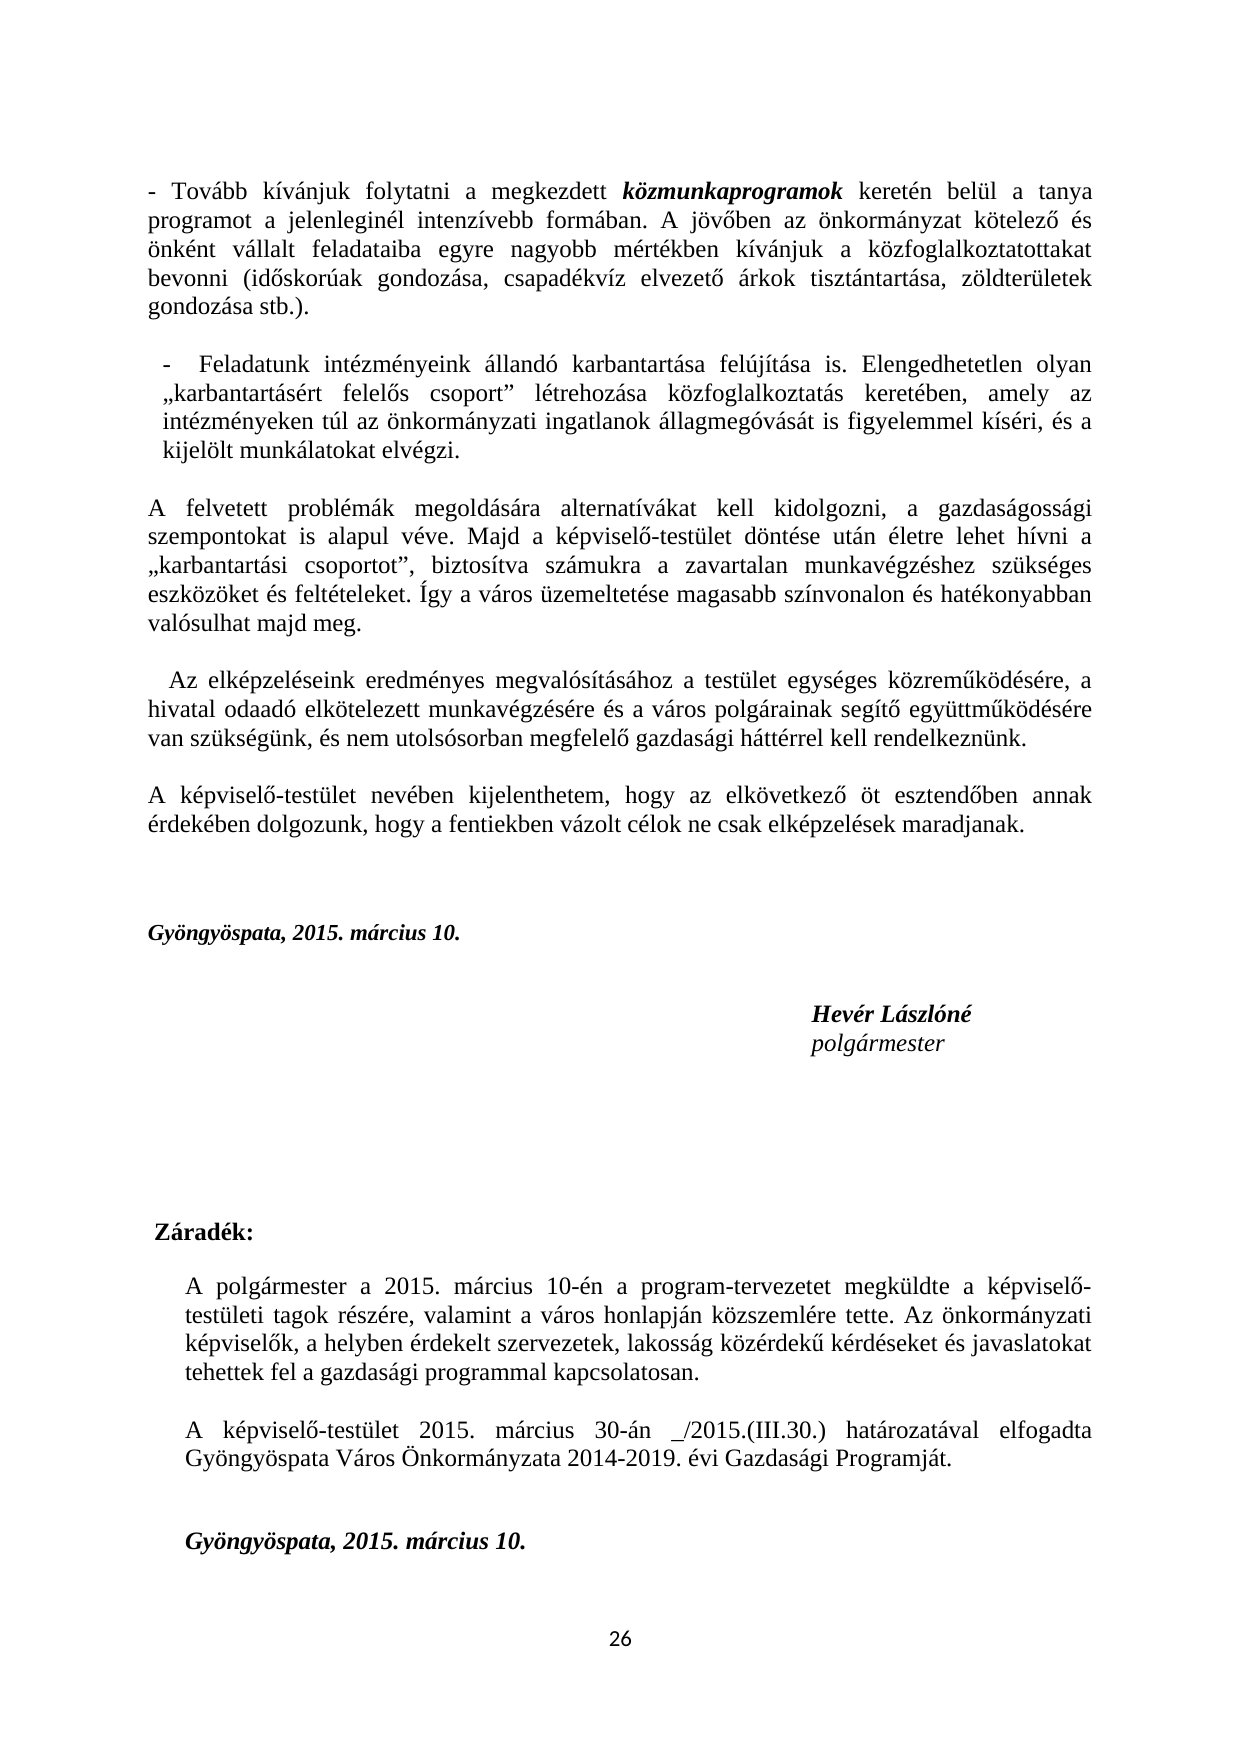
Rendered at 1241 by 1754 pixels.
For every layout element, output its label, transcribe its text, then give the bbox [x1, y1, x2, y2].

text Gyöngyöspata, 2015. március 10. [185, 1526, 1093, 1555]
text Hevér Lászlóné [185, 999, 1093, 1028]
text polgármester [185, 1028, 1093, 1056]
text A képviselő-testület 2015. március 30-án _/2015.(III.30.) határozatával elfogadta Gyöngyöspata Város Önkormányzata 2014-2019. évi Gazdasági Programját. [185, 1415, 1093, 1472]
text - Tovább kívánjuk folytatni a megkezdett közmunkaprogramok keretén belül a tanya programot a jelenleginél intenzívebb formában. A jövőben az önkormányzat kötelező és önként vállalt feladataiba egyre nagyobb mértékben kívánjuk a közfoglalkoztatottakat bevonni (időskorúak gondozása, csapadékvíz elvezető árkok tisztántartása, zöldterületek gondozása stb.). [148, 176, 1093, 320]
text A képviselő-testület nevében kijelenthetem, hogy az elkövetkező öt esztendőben annak érdekében dolgozunk, hogy a fentiekben vázolt célok ne csak elképzelések maradjanak. [148, 780, 1093, 838]
text A polgármester a 2015. március 10-én a program-tervezetet megküldte a képviselő-testületi tagok részére, valamint a város honlapján közszemlére tette. Az önkormányzati képviselők, a helyben érdekelt szervezetek, lakosság közérdekű kérdéseket és javaslatokat tehettek fel a gazdasági programmal kapcsolatosan. [185, 1271, 1093, 1386]
text Az elképzeléseink eredményes megvalósításához a testület egységes közreműködésére, a hivatal odaadó elkötelezett munkavégzésére és a város polgárainak segítő együttműködésére van szükségünk, és nem utolsósorban megfelelő gazdasági háttérrel kell rendelkeznünk. [148, 665, 1093, 751]
text - Feladatunk intézményeink állandó karbantartása felújítása is. Elengedhetetlen olyan „karbantartásért felelős csoport” létrehozása közfoglalkoztatás keretében, amely az intézményeken túl az önkormányzati ingatlanok állagmegóvását is figyelemmel kíséri, és a kijelölt munkálatokat elvégzi. [162, 349, 1093, 464]
text A felvetett problémák megoldására alternatívákat kell kidolgozni, a gazdaságossági szempontokat is alapul véve. Majd a képviselő-testület döntése után életre lehet hívni a „karbantartási csoportot”, biztosítva számukra a zavartalan munkavégzéshez szükséges eszközöket és feltételeket. Így a város üzemeltetése magasabb színvonalon és hatékonyabban valósulhat majd meg. [148, 493, 1093, 636]
text Záradék: [148, 1217, 1093, 1246]
text Gyöngyöspata, 2015. március 10. [148, 919, 1093, 945]
